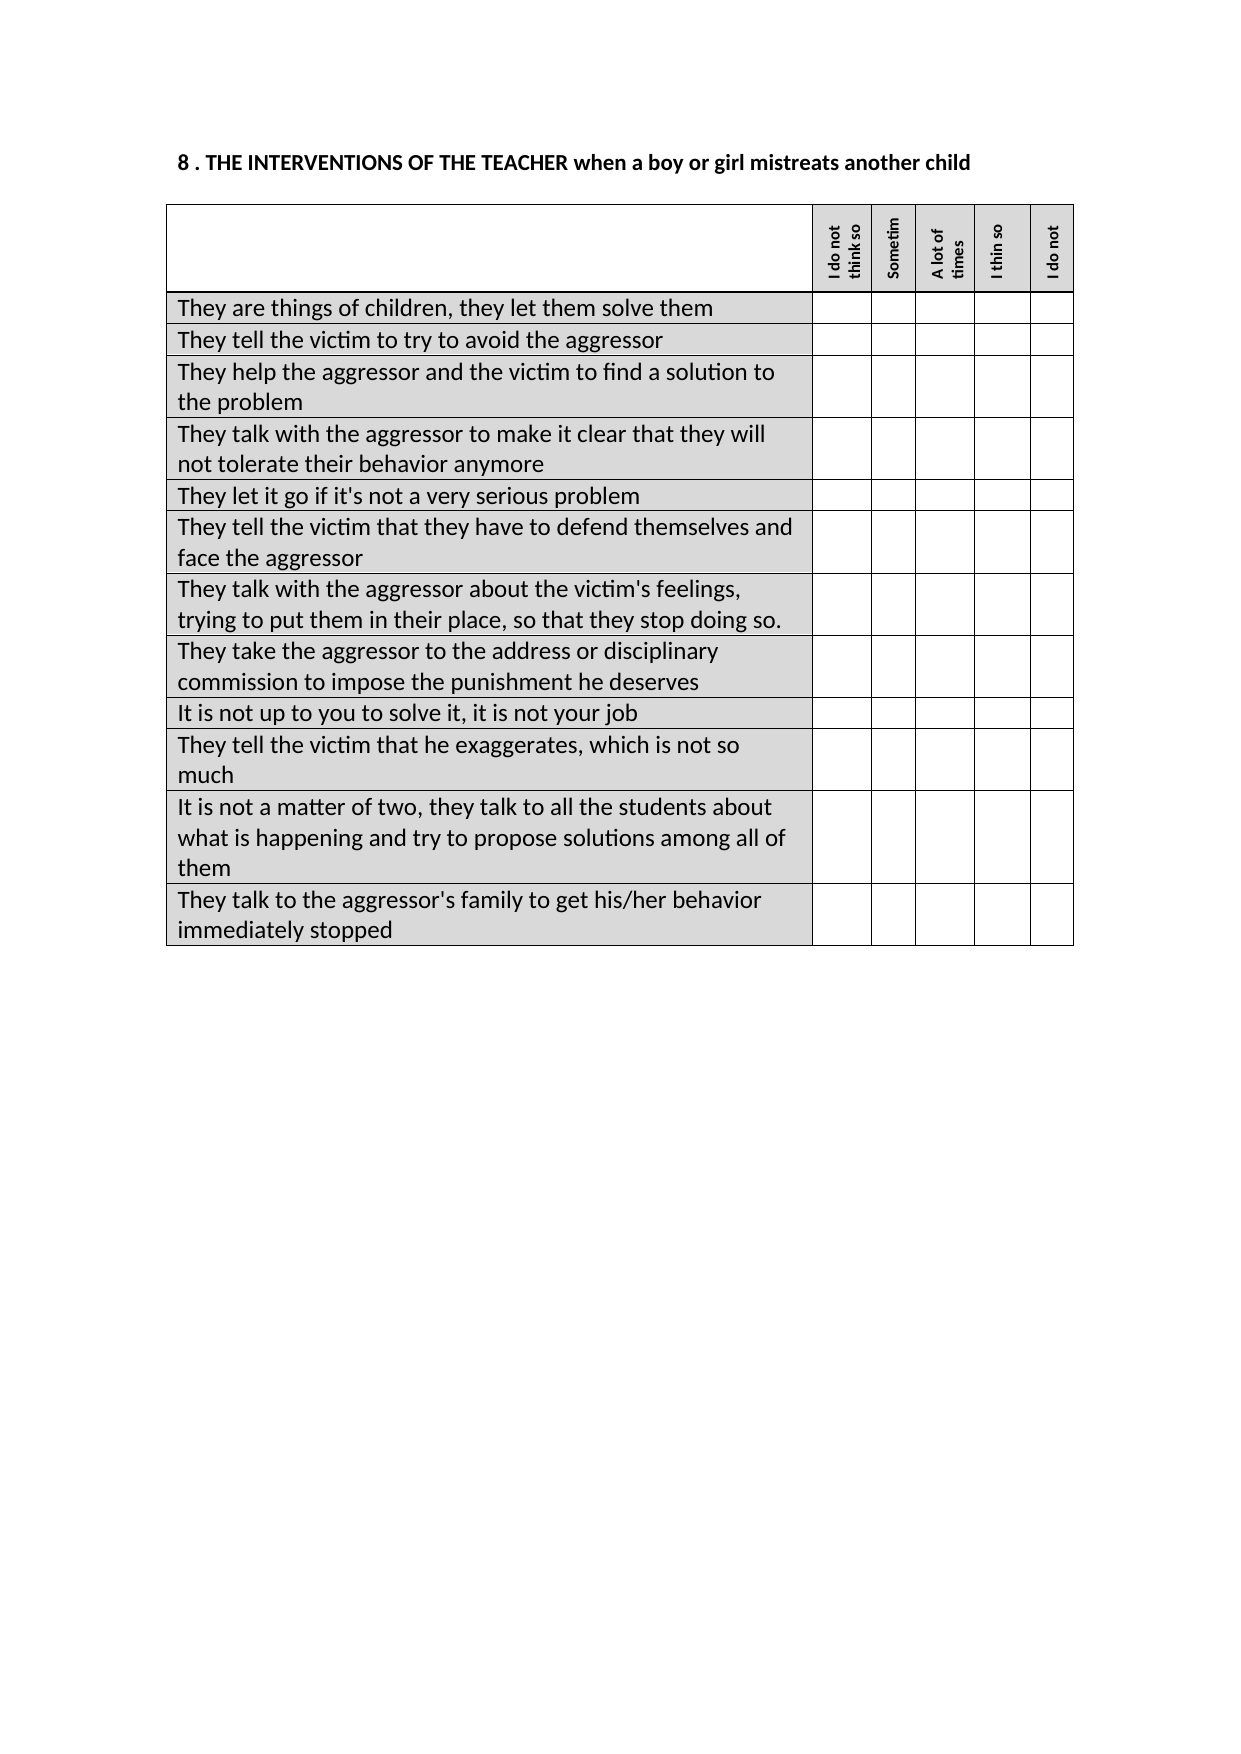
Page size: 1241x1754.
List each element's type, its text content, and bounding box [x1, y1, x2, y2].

table_cell [975, 574, 1030, 634]
table_cell [1031, 636, 1073, 697]
table_cell [916, 729, 974, 790]
table_cell [872, 480, 915, 510]
table_cell [916, 324, 974, 354]
table_cell [975, 480, 1030, 510]
table_cell [1031, 293, 1073, 323]
table_cell [1031, 480, 1073, 510]
table_cell [872, 418, 915, 479]
table_header I do not think so [813, 205, 871, 291]
table_cell [1031, 884, 1073, 945]
table_cell [872, 884, 915, 945]
table_cell [975, 698, 1030, 728]
table_cell [872, 511, 915, 572]
table_cell [916, 418, 974, 479]
table_cell [813, 791, 871, 883]
table_header A lot of times [916, 205, 974, 291]
table_header I do not know [1031, 205, 1073, 291]
table_cell [813, 574, 871, 634]
table_header I thin so [975, 205, 1030, 291]
table_cell It is not a matter of two, they talk to all the students about what is happening and try to propose solutions among all of them [167, 791, 812, 883]
table_cell They talk with the aggressor to make it clear that they will not tolerate their behavior anymore [167, 418, 812, 479]
table_cell [975, 791, 1030, 883]
table_cell [975, 729, 1030, 790]
table_cell [872, 698, 915, 728]
table_cell They help the aggressor and the victim to find a solution to the problem [167, 356, 812, 417]
table_cell [872, 791, 915, 883]
table_cell [975, 884, 1030, 945]
table_cell [872, 636, 915, 697]
table_cell [916, 574, 974, 634]
table_cell [1031, 574, 1073, 634]
table_cell [1031, 418, 1073, 479]
table_cell They talk with the aggressor about the victim's feelings, trying to put them in their place, so that they stop doing so. [167, 574, 812, 634]
table_cell [872, 574, 915, 634]
table_cell They are things of children, they let them solve them [167, 293, 812, 323]
table_cell They take the aggressor to the address or disciplinary commission to impose the punishment he deserves [167, 636, 812, 697]
table_cell [916, 480, 974, 510]
table_cell [813, 884, 871, 945]
table_cell [975, 418, 1030, 479]
table_cell [813, 636, 871, 697]
table_cell [975, 293, 1030, 323]
table_cell [975, 636, 1030, 697]
table_cell [813, 418, 871, 479]
table_cell [1031, 511, 1073, 572]
table_cell They tell the victim that he exaggerates, which is not so much [167, 729, 812, 790]
table_cell They let it go if it's not a very serious problem [167, 480, 812, 510]
table_cell [1031, 324, 1073, 354]
table_cell [813, 324, 871, 354]
table_cell [916, 511, 974, 572]
text 8 . THE INTERVENTIONS OF THE TEACHER when a boy or girl mistreats another child [177, 148, 1063, 176]
table_header Sometimes [872, 205, 915, 291]
table_cell [1031, 729, 1073, 790]
table_cell [916, 884, 974, 945]
table_cell [872, 729, 915, 790]
table_cell They talk to the aggressor's family to get his/her behavior immediately stopped [167, 884, 812, 945]
table_cell [1031, 791, 1073, 883]
table_cell [813, 729, 871, 790]
table_cell [916, 356, 974, 417]
table_cell It is not up to you to solve it, it is not your job [167, 698, 812, 728]
table_cell [813, 356, 871, 417]
table_cell [916, 293, 974, 323]
table_cell They tell the victim to try to avoid the aggressor [167, 324, 812, 354]
table_cell [872, 293, 915, 323]
table_header [167, 205, 812, 291]
table_cell [916, 636, 974, 697]
table_cell They tell the victim that they have to defend themselves and face the aggressor [167, 511, 812, 572]
table_cell [813, 293, 871, 323]
table_cell [916, 698, 974, 728]
table_cell [872, 324, 915, 354]
table_cell [975, 356, 1030, 417]
table_cell [1031, 356, 1073, 417]
table_cell [916, 791, 974, 883]
table_cell [1031, 698, 1073, 728]
table_cell [975, 511, 1030, 572]
table_cell [813, 480, 871, 510]
table_cell [872, 356, 915, 417]
table_cell [975, 324, 1030, 354]
table_cell [813, 698, 871, 728]
table_cell [813, 511, 871, 572]
